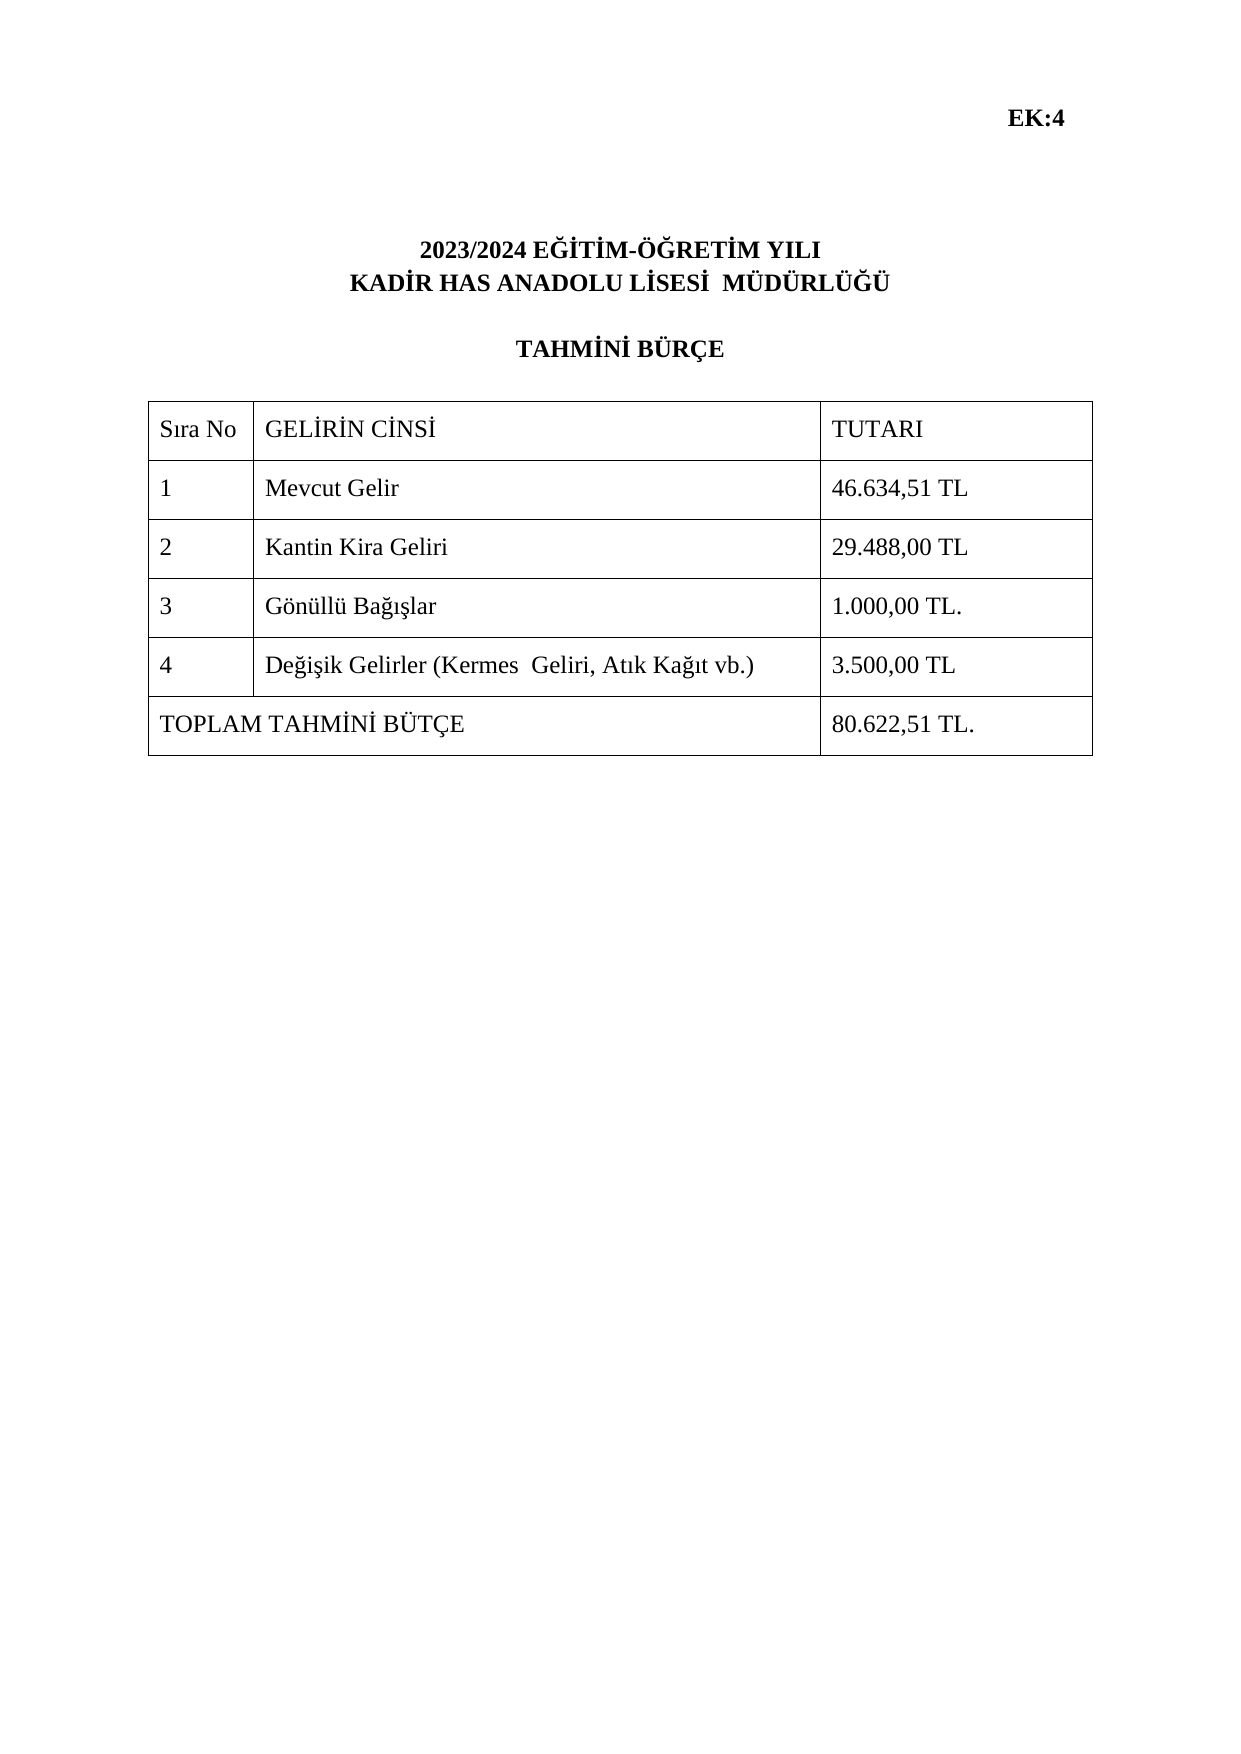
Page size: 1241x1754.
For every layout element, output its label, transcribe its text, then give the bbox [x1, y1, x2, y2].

table_header GELİRİN CİNSİ [254, 402, 820, 460]
table_cell 29.488,00 TL [821, 520, 1092, 578]
table_cell TOPLAM TAHMİNİ BÜTÇE [149, 697, 820, 755]
table_cell Değişik Gelirler (Kermes Geliri, Atık Kağıt vb.) [254, 638, 820, 696]
table_cell 4 [149, 638, 253, 696]
text TAHMİNİ BÜRÇE [148, 334, 1093, 363]
table_cell 2 [149, 520, 253, 578]
table_cell Mevcut Gelir [254, 461, 820, 519]
text EK:4 [148, 103, 1093, 132]
text 2023/2024 EĞİTİM-ÖĞRETİM YILI [148, 236, 1093, 264]
table_cell 46.634,51 TL [821, 461, 1092, 519]
text KADİR HAS ANADOLU LİSESİ MÜDÜRLÜĞÜ [148, 268, 1093, 297]
table_cell 80.622,51 TL. [821, 697, 1092, 755]
table_cell 3.500,00 TL [821, 638, 1092, 696]
table_cell Gönüllü Bağışlar [254, 579, 820, 637]
table_cell 3 [149, 579, 253, 637]
table_cell 1 [149, 461, 253, 519]
table_cell Kantin Kira Geliri [254, 520, 820, 578]
table_header TUTARI [821, 402, 1092, 460]
table_cell 1.000,00 TL. [821, 579, 1092, 637]
table_header Sıra No [149, 402, 253, 460]
